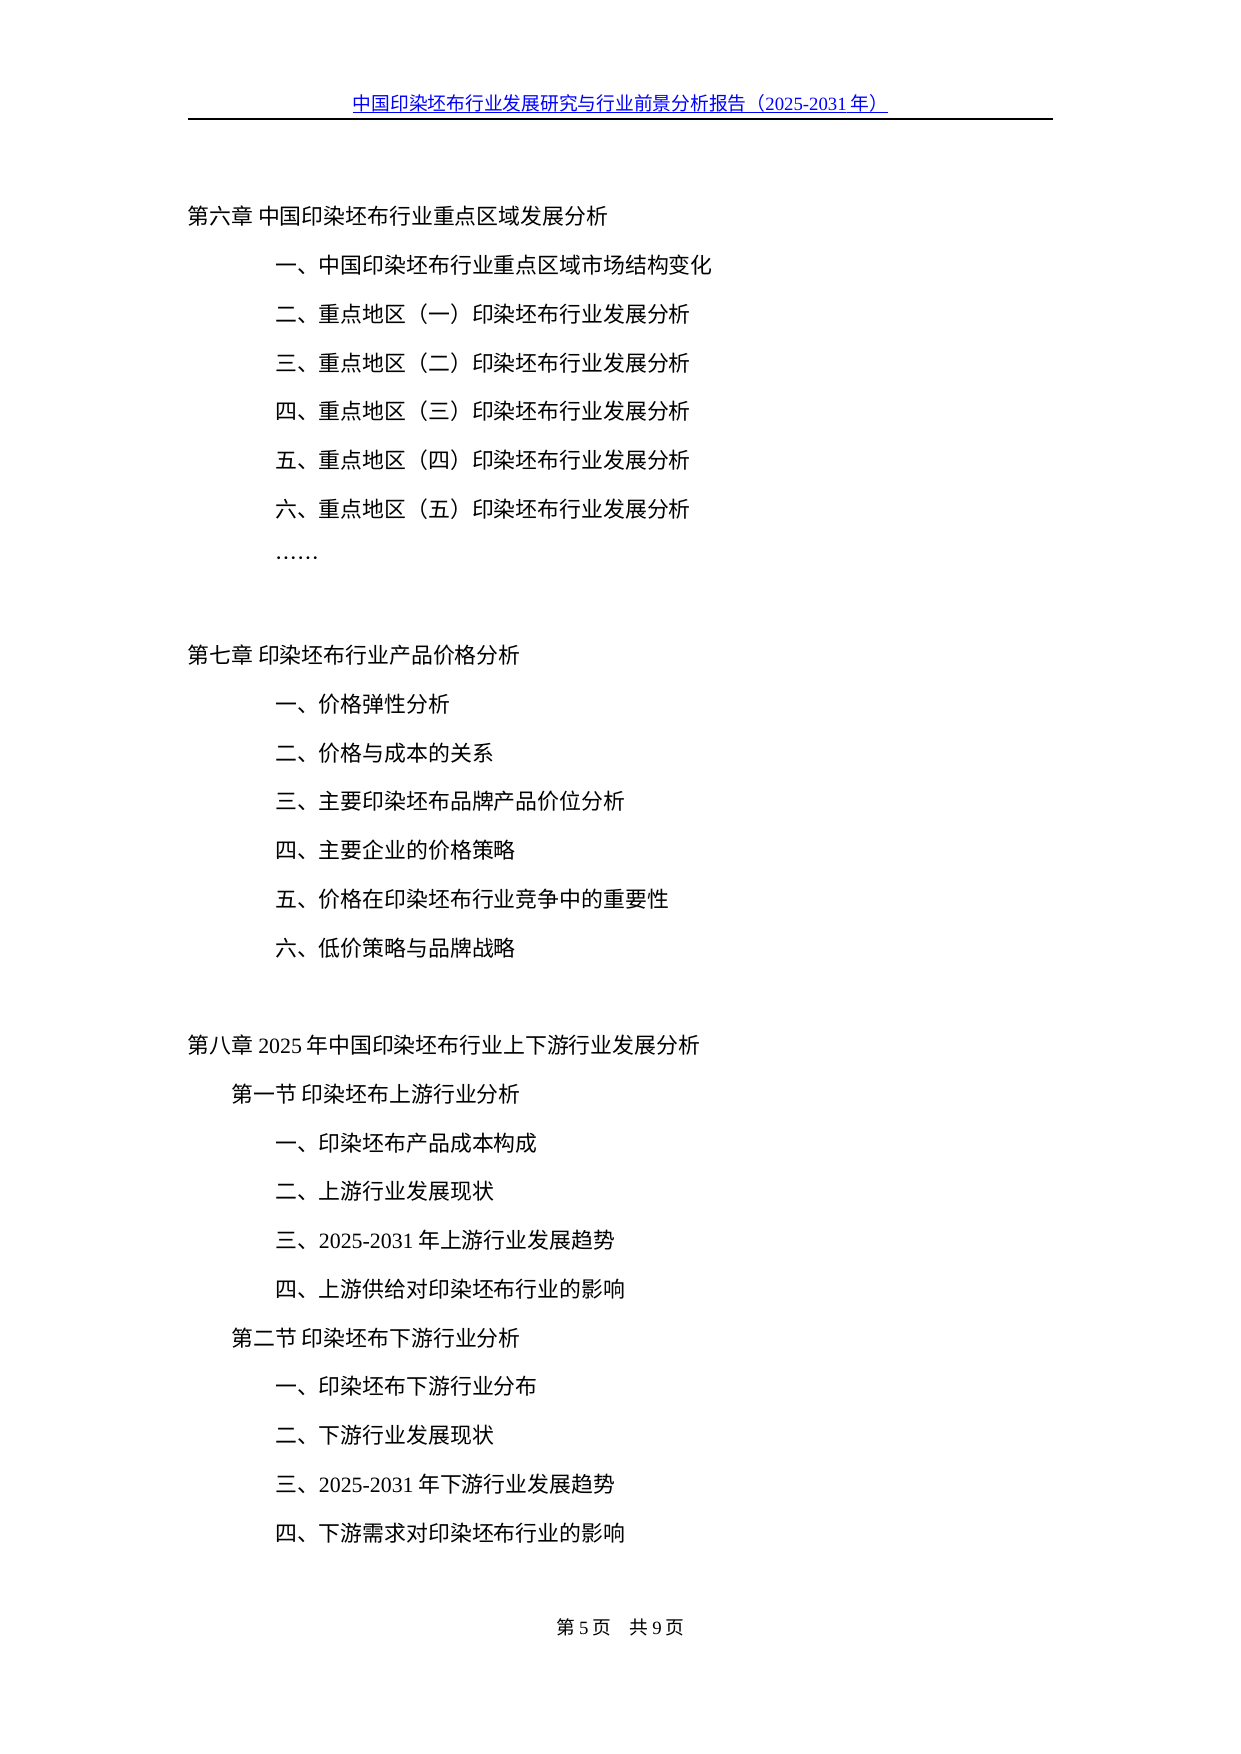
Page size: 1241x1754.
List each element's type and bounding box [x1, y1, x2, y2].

text [187, 150, 1053, 1548]
